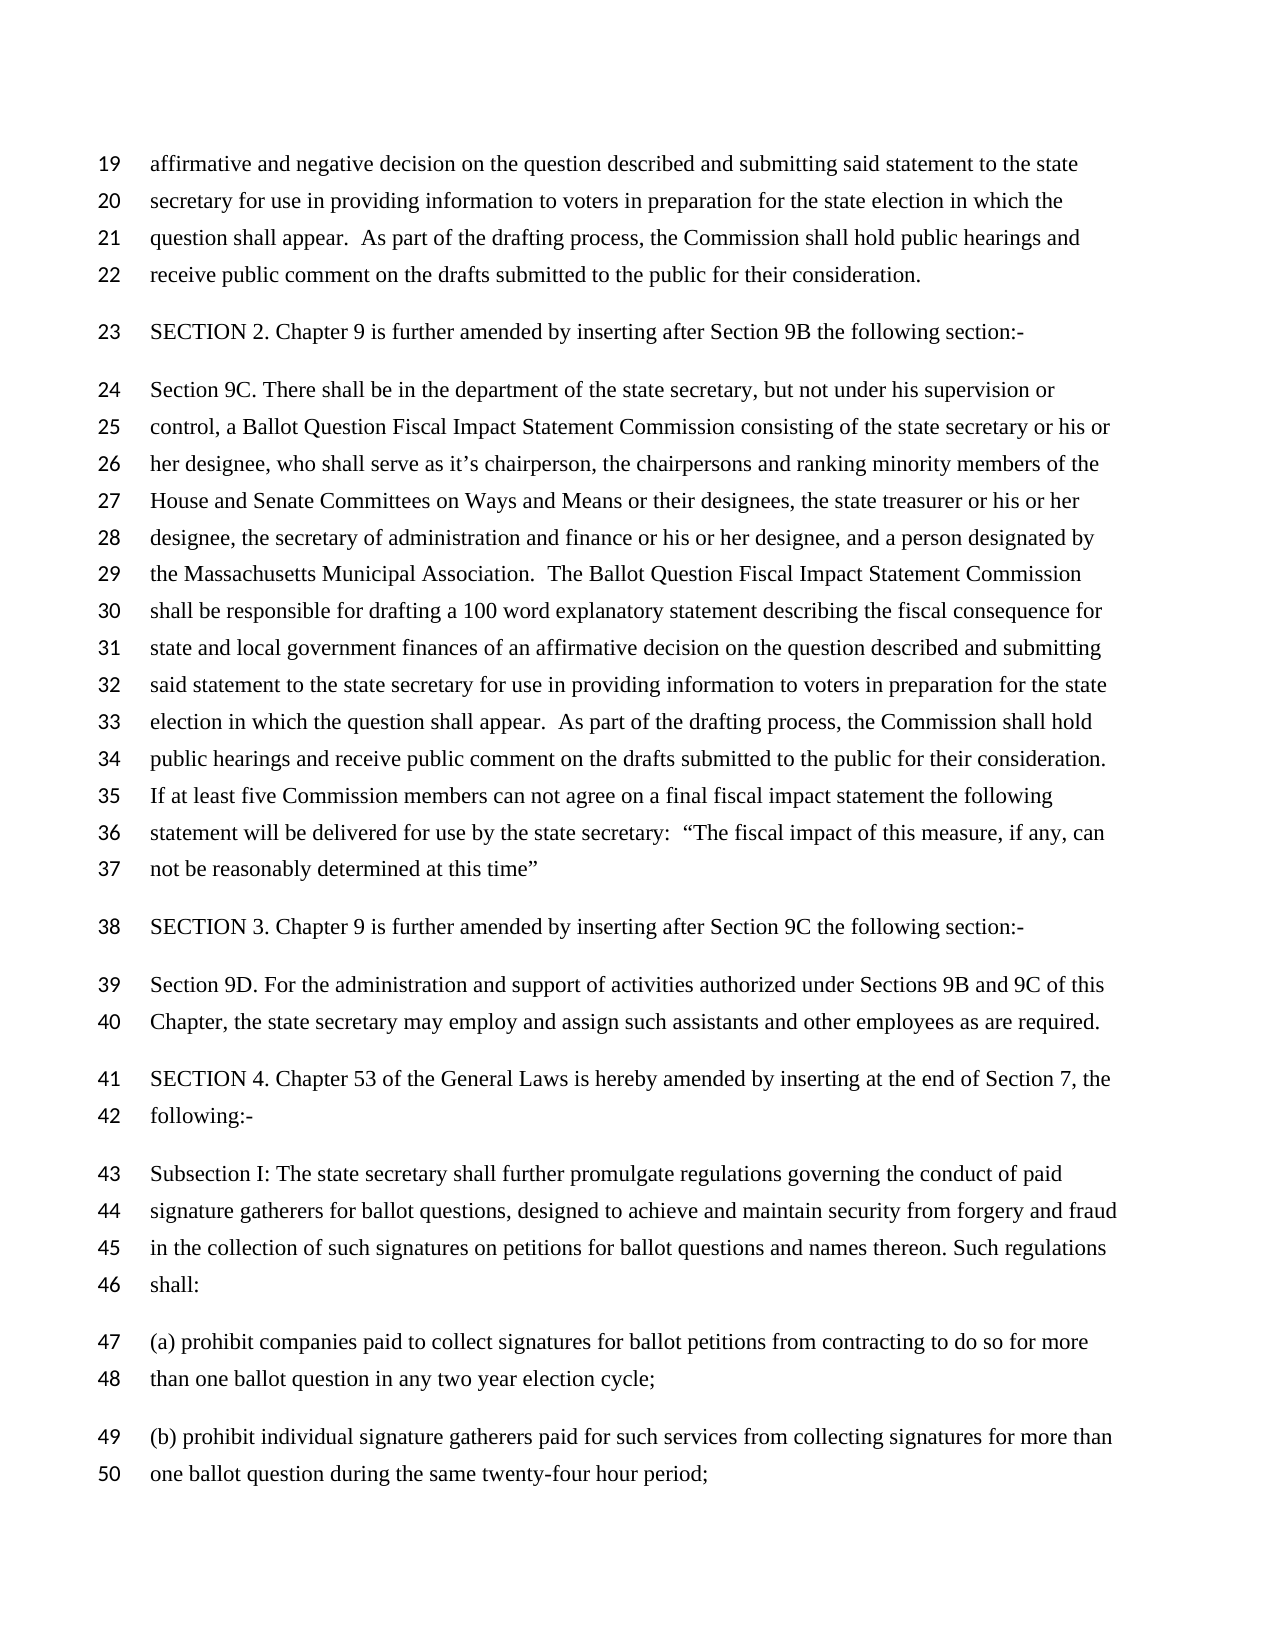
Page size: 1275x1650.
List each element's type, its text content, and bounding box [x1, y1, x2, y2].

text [150, 150, 1125, 287]
text Section 9C. There shall be in the department of the state secretary, but not under his supervision or control, a Ballot Question Fiscal Impact Statement Commission consisting of the state secretary or his or her designee, who shall serve as it’s chairperson, the chairpersons and ranking minority members of the House and Senate Committees on Ways and Means or their designees, the state treasurer or his or her designee, the secretary of administration and finance or his or her designee, and a person designated by the Massachusetts Municipal Association. The Ballot Question Fiscal Impact Statement Commission shall be responsible for drafting a 100 word explanatory statement describing the fiscal consequence for state and local government finances of an affirmative decision on the question described and submitting said statement to the state secretary for use in providing information to voters in preparation for the state election in which the question shall appear. As part of the drafting process, the Commission shall hold public hearings and receive public comment on the drafts submitted to the public for their consideration. If at least five Commission members can not agree on a final fiscal impact statement the following statement will be delivered for use by the state secretary: “The fiscal impact of this measure, if any, can not be reasonably determined at this time” [150, 376, 1125, 882]
text Subsection I: The state secretary shall further promulgate regulations governing the conduct of paid signature gatherers for ballot questions, designed to achieve and maintain security from forgery and fraud in the collection of such signatures on petitions for ballot questions and names thereon. Such regulations shall: [150, 1160, 1125, 1297]
text SECTION 3. Chapter 9 is further amended by inserting after Section 9C the following section:- [150, 913, 1125, 939]
text SECTION 4. Chapter 53 of the General Laws is hereby amended by inserting at the end of Section 7, the following:- [150, 1065, 1125, 1129]
text SECTION 2. Chapter 9 is further amended by inserting after Section 9B the following section:- [150, 318, 1125, 345]
text (b) prohibit individual signature gatherers paid for such services from collecting signatures for more than one ballot question during the same twenty-four hour period; [150, 1423, 1125, 1486]
text Section 9D. For the administration and support of activities authorized under Sections 9B and 9C of this Chapter, the state secretary may employ and assign such assistants and other employees as are required. [150, 971, 1125, 1034]
text (a) prohibit companies paid to collect signatures for ballot petitions from contracting to do so for more than one ballot question in any two year election cycle; [150, 1328, 1125, 1392]
